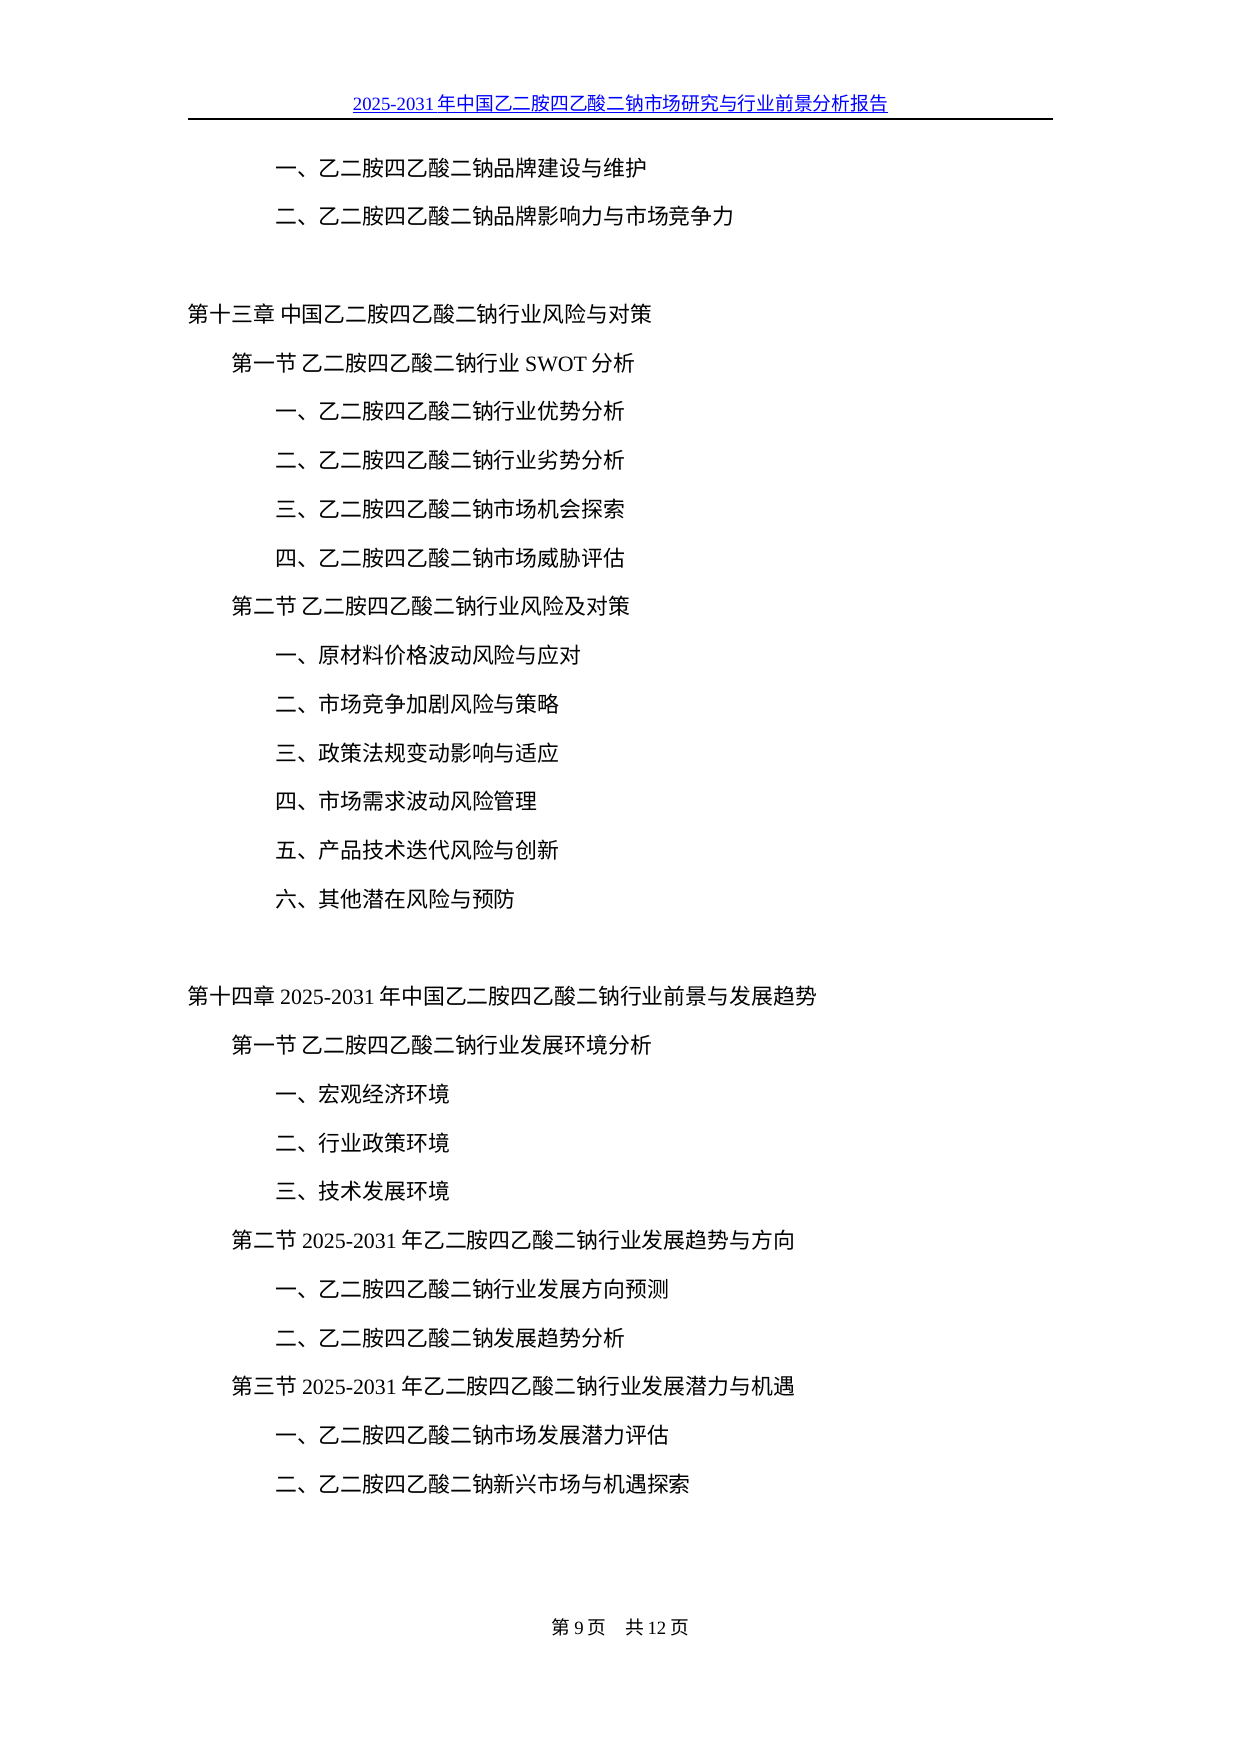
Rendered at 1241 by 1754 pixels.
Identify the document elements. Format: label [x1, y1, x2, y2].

text [187, 150, 1053, 1499]
